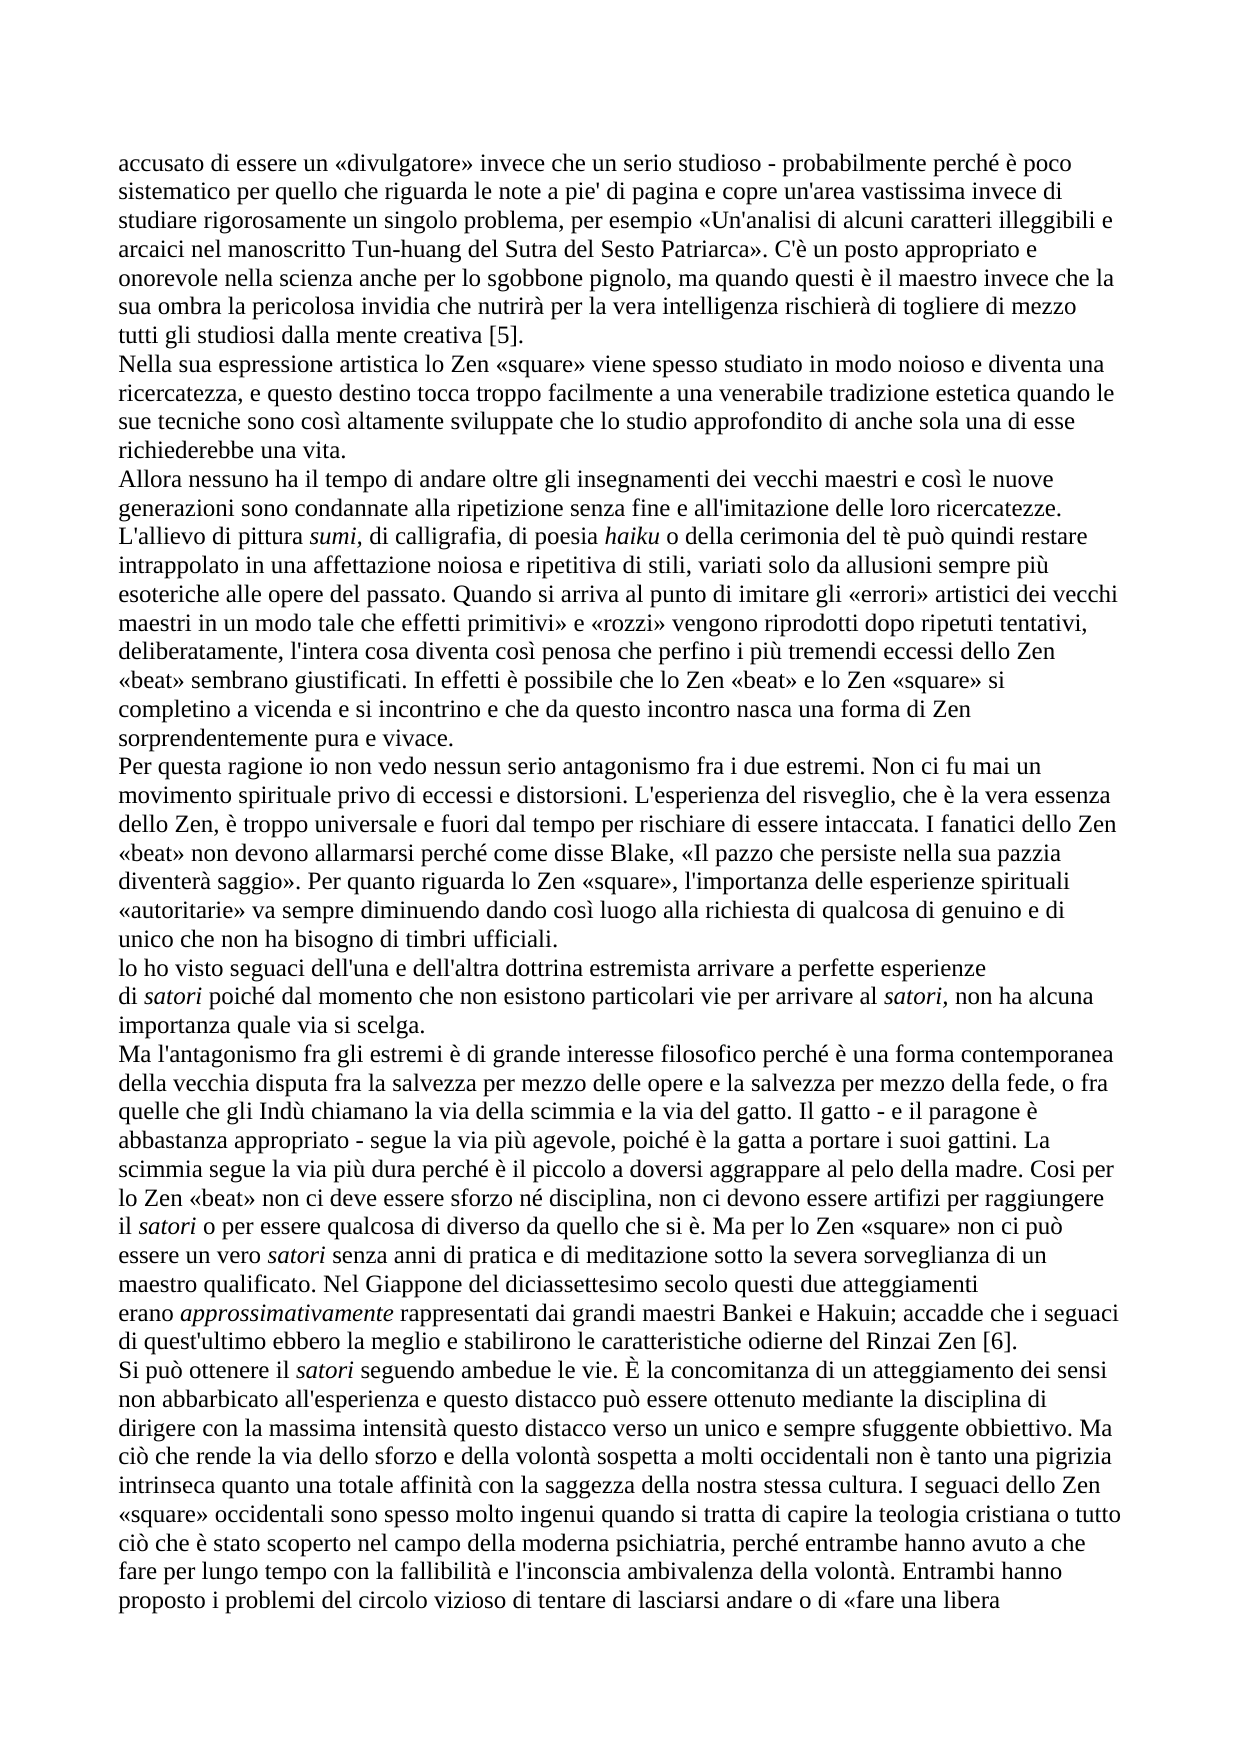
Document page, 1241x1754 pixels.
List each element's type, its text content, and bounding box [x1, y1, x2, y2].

text Allora nessuno ha il tempo di andare oltre gli insegnamenti dei vecchi maestri e così le nuove generazioni sono condannate alla ripetizione senza fine e all'imitazione delle loro ricercatezze. L'allievo di pittura sumi, di calligrafia, di poesia haiku o della cerimonia del tè può quindi restare intrappolato in una affettazione noiosa e ripetitiva di stili, variati solo da allusioni sempre più esoteriche alle opere del passato. Quando si arriva al punto di imitare gli «errori» artistici dei vecchi maestri in un modo tale che effetti primitivi» e «rozzi» vengono riprodotti dopo ripetuti tentativi, deliberatamente, l'intera cosa diventa così penosa che perfino i più tremendi eccessi dello Zen «beat» sembrano giustificati. In effetti è possibile che lo Zen «beat» e lo Zen «square» si completino a vicenda e si incontrino e che da questo incontro nasca una forma di Zen sorprendentemente pura e vivace. [118, 464, 1122, 751]
text Per questa ragione io non vedo nessun serio antagonismo fra i due estremi. Non ci fu mai un movimento spirituale privo di eccessi e distorsioni. L'esperienza del risveglio, che è la vera essenza dello Zen, è troppo universale e fuori dal tempo per rischiare di essere intaccata. I fanatici dello Zen «beat» non devono allarmarsi perché come disse Blake, «Il pazzo che persiste nella sua pazzia diventerà saggio». Per quanto riguarda lo Zen «square», l'importanza delle esperienze spirituali «autoritarie» va sempre diminuendo dando così luogo alla richiesta di qualcosa di genuino e di unico che non ha bisogno di timbri ufficiali. [118, 751, 1122, 953]
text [118, 148, 1122, 349]
text lo ho visto seguaci dell'una e dell'altra dottrina estremista arrivare a perfette esperienze di satori poiché dal momento che non esistono particolari vie per arrivare al satori, non ha alcuna importanza quale via si scelga. [118, 953, 1122, 1039]
text Nella sua espressione artistica lo Zen «square» viene spesso studiato in modo noioso e diventa una ricercatezza, e questo destino tocca troppo facilmente a una venerabile tradizione estetica quando le sue tecniche sono così altamente sviluppate che lo studio approfondito di anche sola una di esse richiederebbe una vita. [118, 349, 1122, 464]
text Ma l'antagonismo fra gli estremi è di grande interesse filosofico perché è una forma contemporanea della vecchia disputa fra la salvezza per mezzo delle opere e la salvezza per mezzo della fede, o fra quelle che gli Indù chiamano la via della scimmia e la via del gatto. Il gatto - e il paragone è abbastanza appropriato - segue la via più agevole, poiché è la gatta a portare i suoi gattini. La scimmia segue la via più dura perché è il piccolo a doversi aggrappare al pelo della madre. Cosi per lo Zen «beat» non ci deve essere sforzo né disciplina, non ci devono essere artifizi per raggiungere il satori o per essere qualcosa di diverso da quello che si è. Ma per lo Zen «square» non ci può essere un vero satori senza anni di pratica e di meditazione sotto la severa sorveglianza di un maestro qualificato. Nel Giappone del diciassettesimo secolo questi due atteggiamenti erano approssimativamente rappresentati dai grandi maestri Bankei e Hakuin; accadde che i seguaci di quest'ultimo ebbero la meglio e stabilirono le caratteristiche odierne del Rinzai Zen [6]. [118, 1039, 1122, 1355]
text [118, 1355, 1122, 1614]
